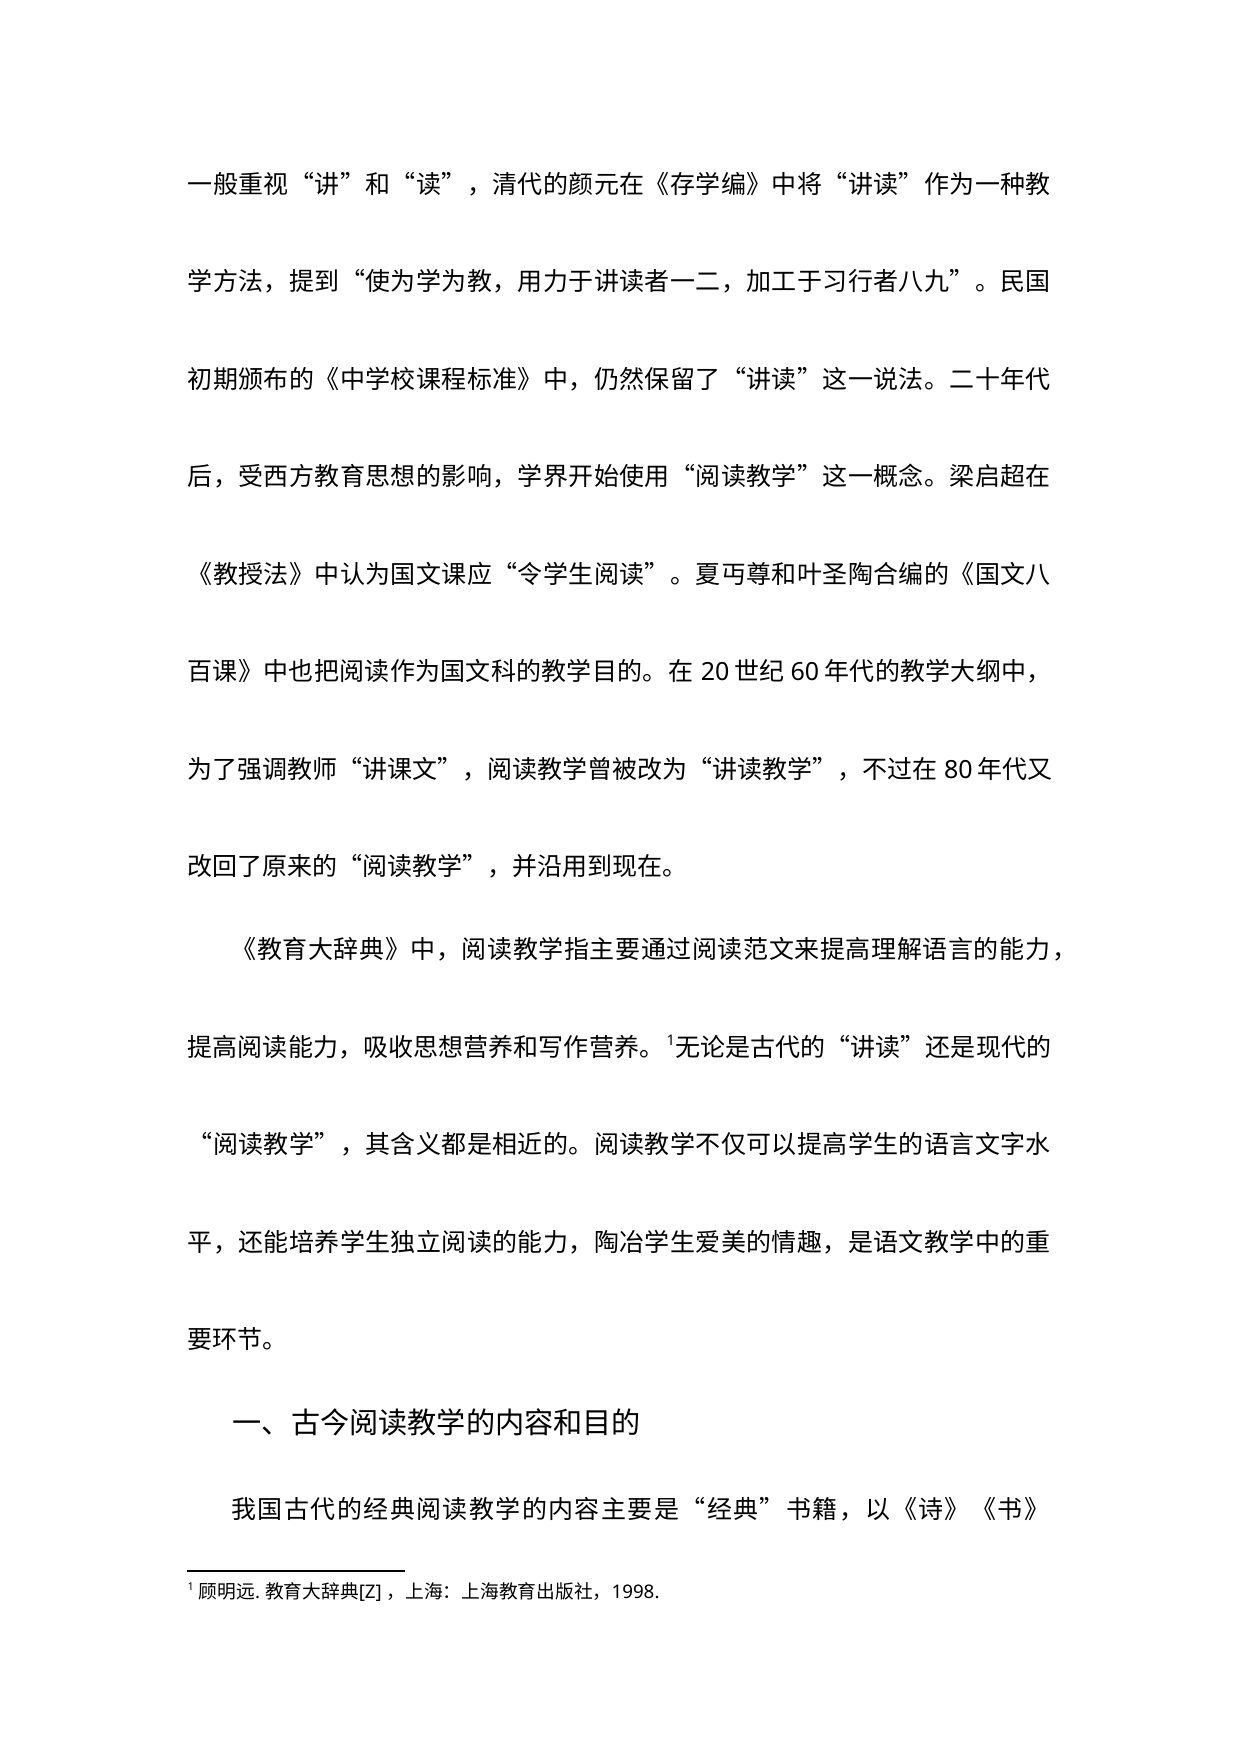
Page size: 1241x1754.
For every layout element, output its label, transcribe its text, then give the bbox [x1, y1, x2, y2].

text 《教育大辞典》中，阅读教学指主要通过阅读范文来提高理解语言的能力，提高阅读能力，吸收思想营养和写作营养。无论是古代的“讲读”还是现代的“阅读教学”，其含义都是相近的。阅读教学不仅可以提高学生的语言文字水平，还能培养学生独立阅读的能力，陶冶学生爱美的情趣，是语文教学中的重要环节。 [187, 916, 1053, 1371]
list 一、古今阅读教学的内容和目的 [232, 1389, 1053, 1454]
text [187, 150, 1053, 897]
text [187, 1475, 1053, 1540]
